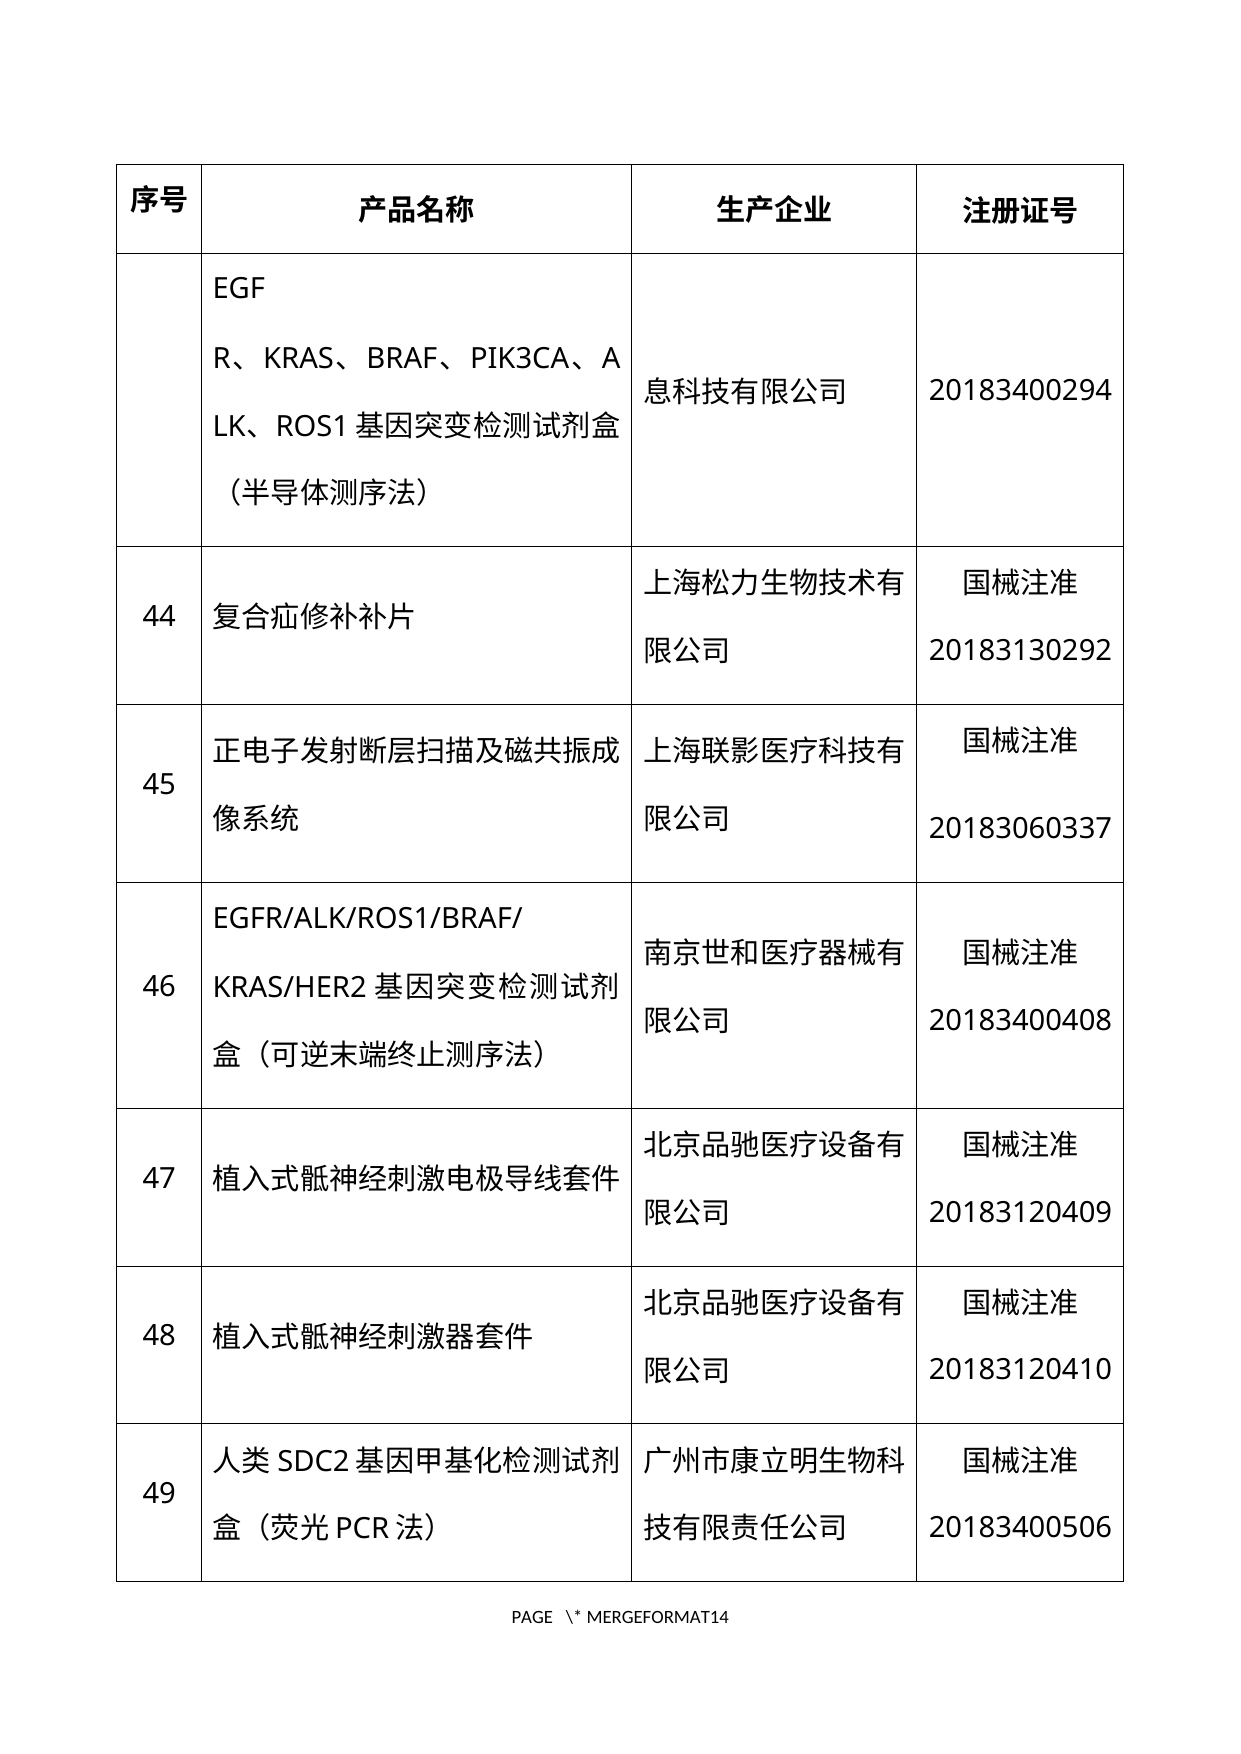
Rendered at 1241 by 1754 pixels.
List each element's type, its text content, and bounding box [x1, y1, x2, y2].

table_cell 国械注准 20183060337 [917, 705, 1123, 882]
table_cell 国械注准20183400408 [917, 883, 1123, 1108]
table_cell 上海松力生物技术有限公司 [632, 547, 916, 704]
table_cell 南京世和医疗器械有限公司 [632, 883, 916, 1108]
table_cell 正电子发射断层扫描及磁共振成像系统 [202, 705, 631, 882]
table_cell 45 [117, 705, 201, 882]
table_cell 天津诺禾致源生物信息科技有限公司 [632, 254, 916, 546]
table_cell 国械注准20183120409 [917, 1109, 1123, 1266]
table_header 产品名称 [202, 165, 631, 252]
table_cell 北京品驰医疗设备有限公司 [632, 1109, 916, 1266]
table_cell 广州市康立明生物科技有限责任公司 [632, 1424, 916, 1581]
table_cell 国械注准 20183400294 [917, 254, 1123, 546]
table_cell 47 [117, 1109, 201, 1266]
table_cell 43 [117, 254, 201, 546]
table_cell 44 [117, 547, 201, 704]
table_cell 国械注准20183130292 [917, 547, 1123, 704]
table_cell 国械注准20183120410 [917, 1267, 1123, 1423]
table_cell 人类SDC2基因甲基化检测试剂盒（荧光PCR法） [202, 1424, 631, 1581]
table_header 生产企业 [632, 165, 916, 252]
table_cell 49 [117, 1424, 201, 1581]
table_cell 植入式骶神经刺激器套件 [202, 1267, 631, 1423]
table_cell 46 [117, 883, 201, 1108]
table_cell 复合疝修补补片 [202, 547, 631, 704]
table_cell 48 [117, 1267, 201, 1423]
table_header 序号 [117, 165, 201, 252]
table_cell 上海联影医疗科技有限公司 [632, 705, 916, 882]
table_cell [202, 254, 631, 546]
table_cell 国械注准20183400506 [917, 1424, 1123, 1581]
table_cell 北京品驰医疗设备有限公司 [632, 1267, 916, 1423]
table_header 注册证号 [917, 165, 1123, 252]
table_cell EGFR/ALK/ROS1/BRAF/KRAS/HER2基因突变检测试剂盒（可逆末端终止测序法） [202, 883, 631, 1108]
table_cell 植入式骶神经刺激电极导线套件 [202, 1109, 631, 1266]
